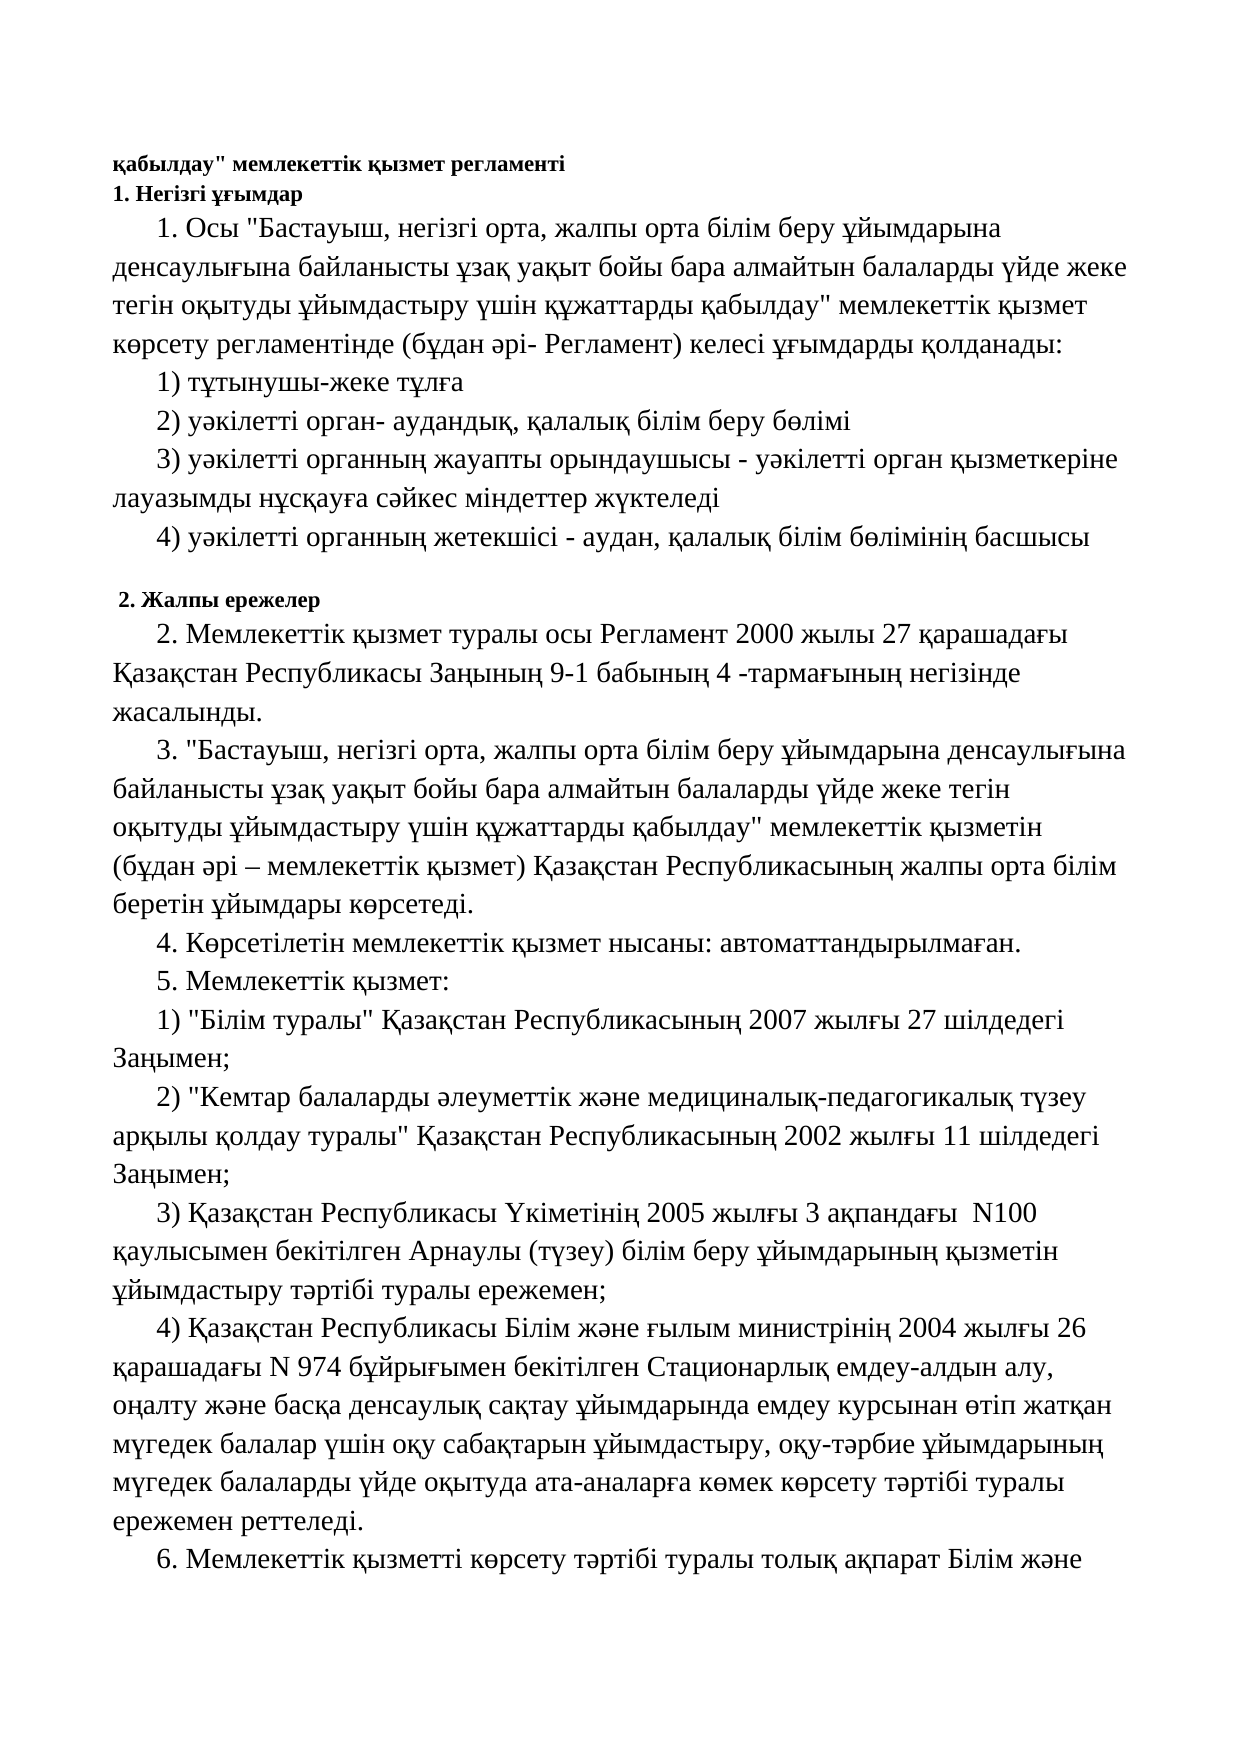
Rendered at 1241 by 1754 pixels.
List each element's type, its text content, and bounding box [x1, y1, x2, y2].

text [112, 150, 1128, 207]
text 1. Осы "Бастауыш, негізгі орта, жалпы орта білім беру ұйымдарына денсаулығына байланысты ұзақ уақыт бойы бара алмайтын балаларды үйде жеке тегін оқытуды ұйымдастыру үшін құжаттарды қабылдау" мемлекеттік қызмет көрсету регламентінде (бұдан әрі- Регламент) келесі ұғымдарды қолданады: 1) тұтынушы-жеке тұлға 2) уәкiлеттi орган- аудандық, қалалық бiлiм беру бөлiмi 3) уәкiлеттi органның жауапты орындаушысы - уәкiлеттi орган қызметкеріне лауазымды нұсқауға сәйкес мiндеттер жүктеледі 4) уәкiлеттi органның жетекшiсі - аудан, қалалық бiлiм бөлiмiнiң басшысы [112, 210, 1128, 582]
text 2. Жалпы ережелер [112, 586, 1128, 613]
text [112, 617, 1128, 1575]
